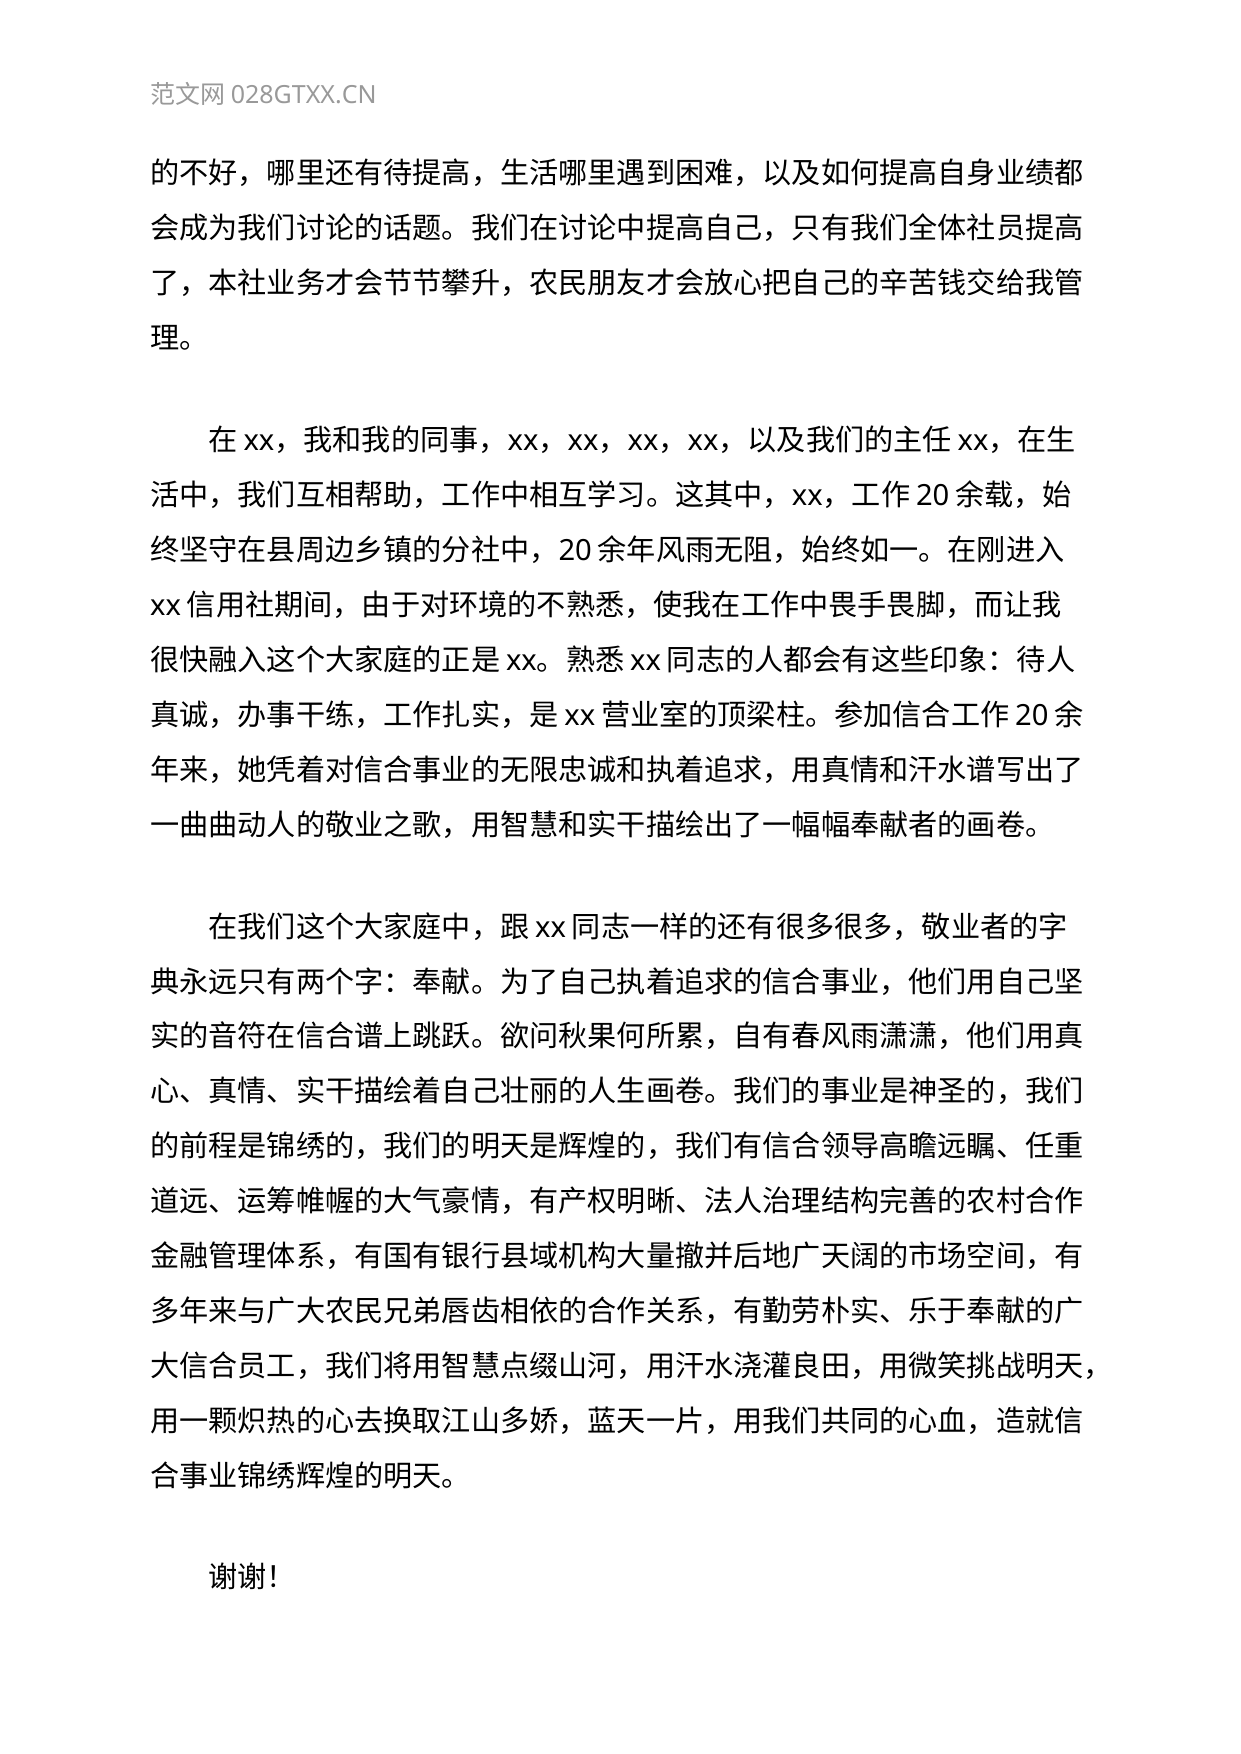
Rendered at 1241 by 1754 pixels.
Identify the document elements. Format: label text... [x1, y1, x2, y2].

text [150, 150, 1090, 357]
text 在我们这个大家庭中，跟xx同志一样的还有很多很多，敬业者的字典永远只有两个字：奉献。为了自己执着追求的信合事业，他们用自己坚实的音符在信合谱上跳跃。欲问秋果何所累，自有春风雨潇潇，他们用真心、真情、实干描绘着自己壮丽的人生画卷。我们的事业是神圣的，我们的前程是锦绣的，我们的明天是辉煌的，我们有信合领导高瞻远瞩、任重道远、运筹帷幄的大气豪情，有产权明晰、法人治理结构完善的农村合作金融管理体系，有国有银行县域机构大量撤并后地广天阔的市场空间，有多年来与广大农民兄弟唇齿相依的合作关系，有勤劳朴实、乐于奉献的广大信合员工，我们将用智慧点缀山河，用汗水浇灌良田，用微笑挑战明天，用一颗炽热的心去换取江山多娇，蓝天一片，用我们共同的心血，造就信合事业锦绣辉煌的明天。 [150, 903, 1090, 1494]
text 谢谢！ [150, 1554, 1090, 1596]
text 在xx，我和我的同事，xx，xx，xx，xx，以及我们的主任xx，在生活中，我们互相帮助，工作中相互学习。这其中，xx，工作20余载，始终坚守在县周边乡镇的分社中，20余年风雨无阻，始终如一。在刚进入xx信用社期间，由于对环境的不熟悉，使我在工作中畏手畏脚，而让我很快融入这个大家庭的正是xx。熟悉xx同志的人都会有这些印象：待人真诚，办事干练，工作扎实，是xx营业室的顶梁柱。参加信合工作20余年来，她凭着对信合事业的无限忠诚和执着追求，用真情和汗水谱写出了一曲曲动人的敬业之歌，用智慧和实干描绘出了一幅幅奉献者的画卷。 [150, 416, 1090, 844]
